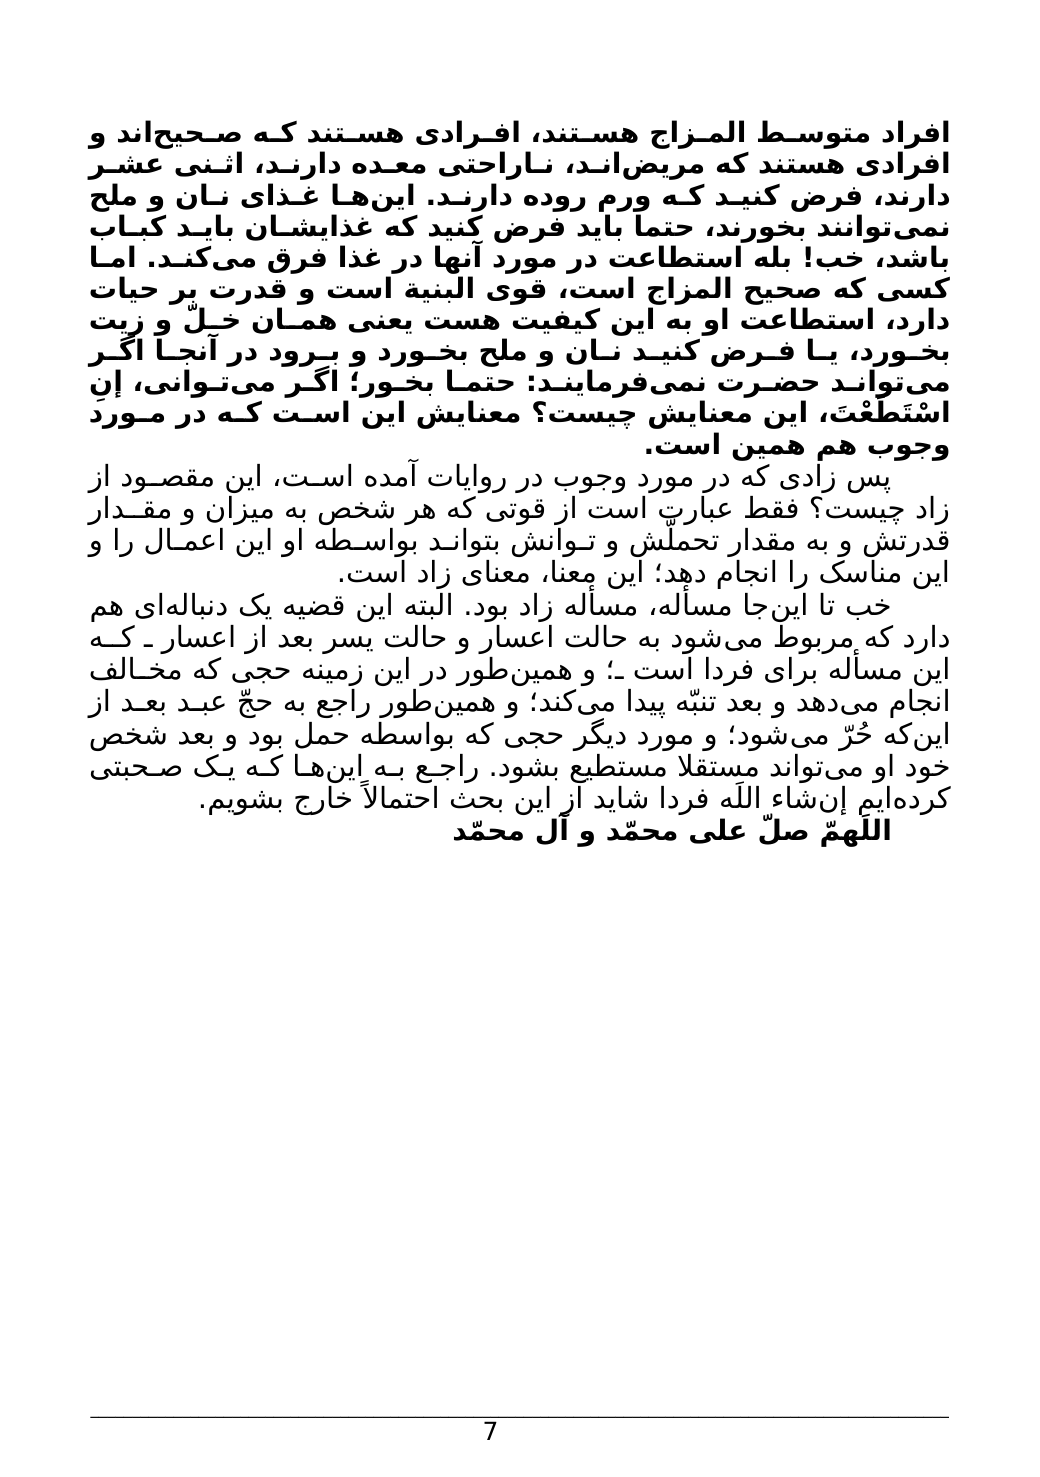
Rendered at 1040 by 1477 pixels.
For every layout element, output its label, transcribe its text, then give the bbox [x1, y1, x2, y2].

text پس زادی که در مورد وجوب در روایات آمده است، این مقصود از زاد چیست؟ فقط عبارت است از قوتی که هر شخص به میزان و مقدار قدرتش و به مقدار تحملّش و توانش بتواند بواسطه او این اعمال را و این مناسک را انجام دهد؛ این معنا، معنای زاد است. [89, 461, 951, 590]
text اللَهمّ صلّ علی محمّد و آل محمّد [89, 816, 951, 847]
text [89, 118, 951, 461]
text خب تا این‌جا مسأله، مسأله زاد بود. البته این قضیه یک دنباله‌ای هم دارد که مربوط می‌شود به حالت اعسار و حالت یسر بعد از اعسار ـ که این مسأله برای فردا است ـ؛ و همین‌طور در این زمینه حجی که مخالف انجام می‌دهد و بعد تنبّه پیدا می‌کند؛ و همین‌طور راجع به حجّ عبد بعد از این‌که حُرّ می‌شود؛ و مورد دیگر حجی که بواسطه حمل بود و بعد شخص خود او می‌تواند مستقلا مستطیع بشود. راجع به این‌ها که یک صحبتی کرده‌ایم إن‌شاء اللَه فردا شاید از این بحث احتمالاً خارج بشویم. [89, 590, 951, 816]
